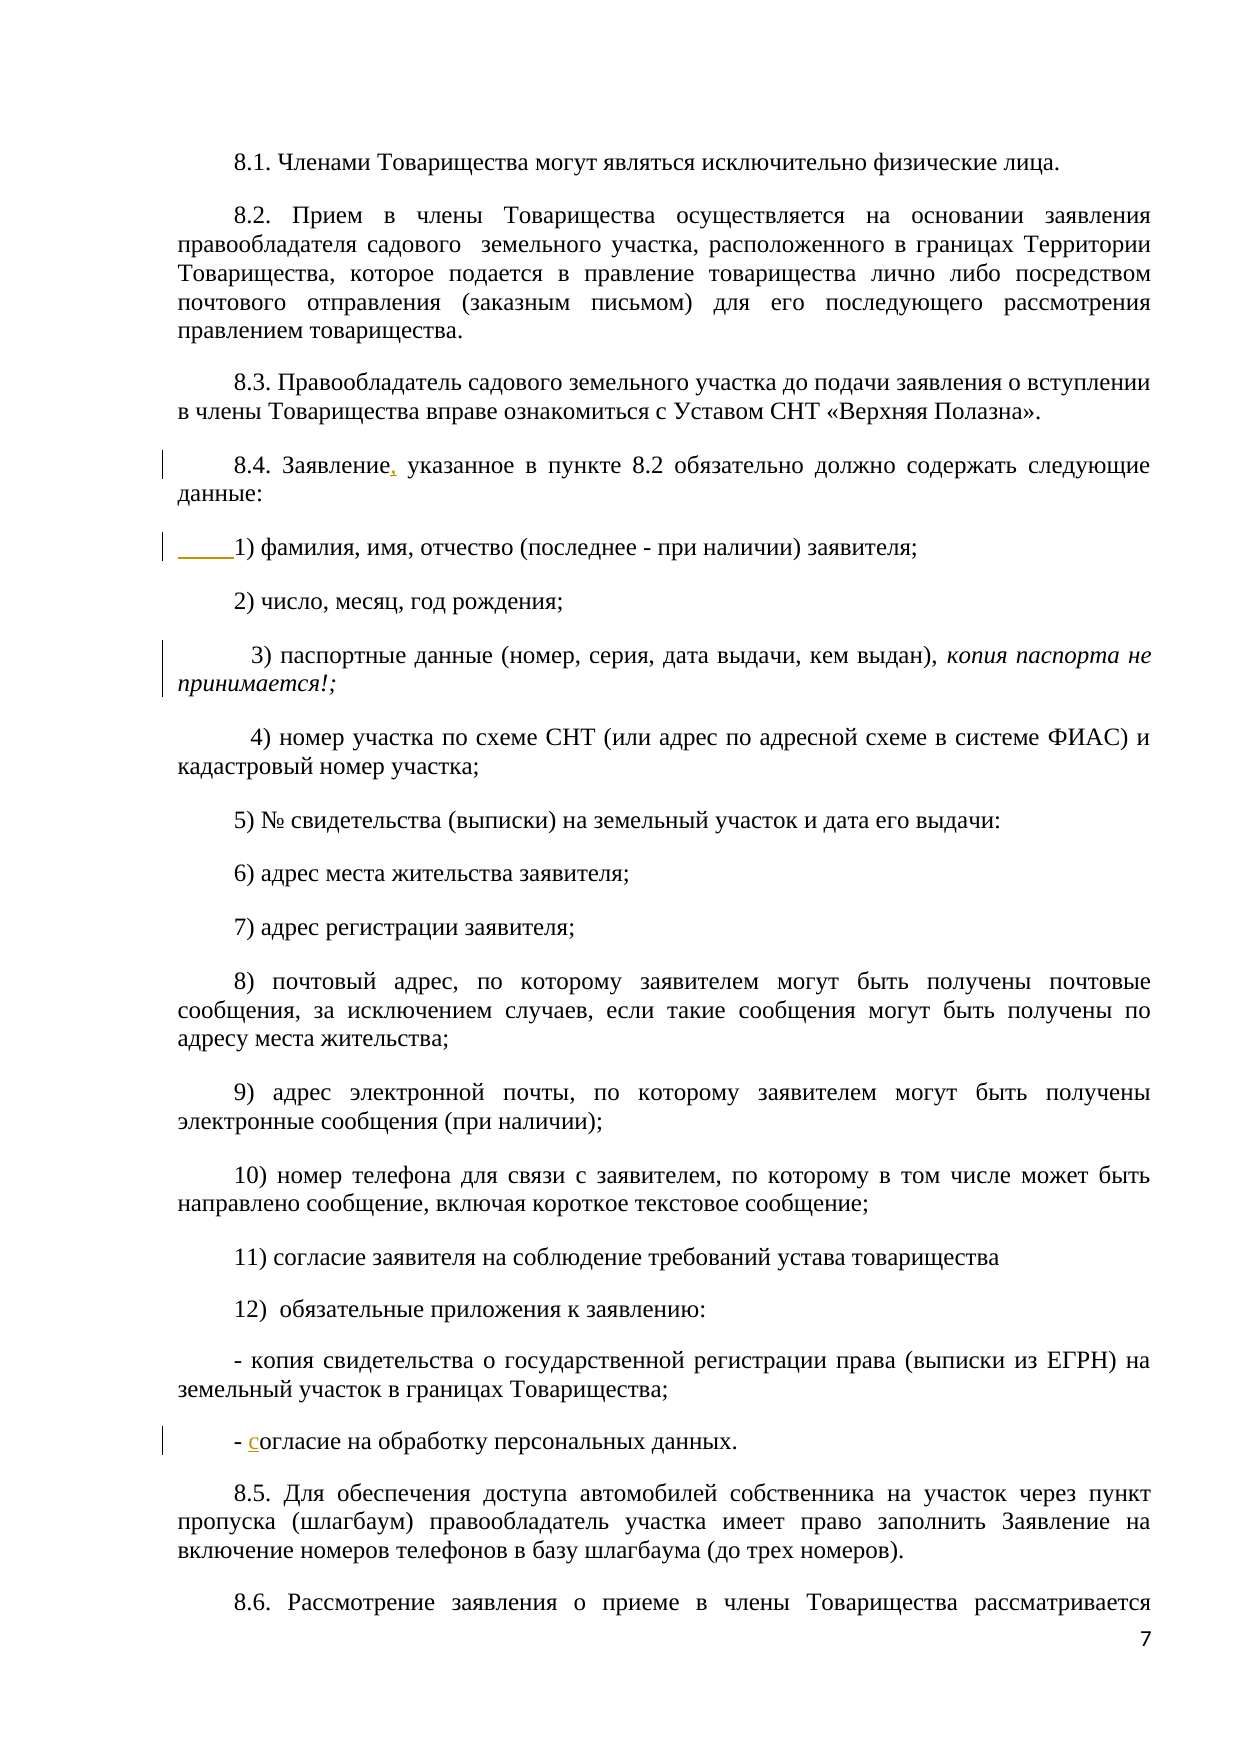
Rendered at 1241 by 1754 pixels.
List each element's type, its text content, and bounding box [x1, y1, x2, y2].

text 1) фамилия, имя, отчество (последнее - при наличии) заявителя; [177, 532, 1152, 561]
text 10) номер телефона для связи с заявителем, по которому в том числе может быть направлено сообщение, включая короткое текстовое сообщение; [177, 1160, 1152, 1217]
text 5) № свидетельства (выписки) на земельный участок и дата его выдачи: [177, 805, 1152, 833]
text 2) число, месяц, год рождения; [177, 586, 1152, 615]
text 8.1. Членами Товарищества могут являться исключительно физические лица. [177, 147, 1152, 176]
text 4) номер участка по схеме СНТ (или адрес по адресной схеме в системе ФИАС) и кадастровый номер участка; [177, 722, 1152, 780]
text 6) адрес места жительства заявителя; [177, 858, 1152, 887]
text 8.5. Для обеспечения доступа автомобилей собственника на участок через пункт пропуска (шлагбаум) правообладатель участка имеет право заполнить Заявление на включение номеров телефонов в базу шлагбаума (до трех номеров). [177, 1478, 1152, 1564]
text 11) согласие заявителя на соблюдение требований устава товарищества [177, 1242, 1152, 1271]
text 9) адрес электронной почты, по которому заявителем могут быть получены электронные сообщения (при наличии); [177, 1077, 1152, 1135]
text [177, 1587, 1152, 1616]
text 7) адрес регистрации заявителя; [177, 912, 1152, 941]
text 8) почтовый адрес, по которому заявителем могут быть получены почтовые сообщения, за исключением случаев, если такие сообщения могут быть получены по адресу места жительства; [177, 966, 1152, 1052]
text 12) обязательные приложения к заявлению: [177, 1294, 1152, 1323]
text 3) паспортные данные (номер, серия, дата выдачи, кем выдан), копия паспорта непринимается!; [177, 640, 1152, 697]
text 8.4. Заявление указанное в пункте 8.2 обязательно должно содержать следующие данные: [177, 450, 1152, 507]
text 8.3. Правообладатель садового земельного участка до подачи заявления о вступлении в члены Товарищества вправе ознакомиться с Уставом СНТ «Верхняя Полазна». [177, 367, 1152, 425]
text - копия свидетельства о государственной регистрации права (выписки из ЕГРН) на земельный участок в границах Товарищества; [177, 1346, 1152, 1403]
text 8.2. Прием в члены Товарищества осуществляется на основании заявления правообладателя садового земельного участка, расположенного в границах Территории Товарищества, которое подается в правление товарищества лично либо посредством почтового отправления (заказным письмом) для его последующего рассмотрения правлением товарищества. [177, 201, 1152, 344]
text - огласие на обработку персональных данных. [177, 1426, 1152, 1455]
